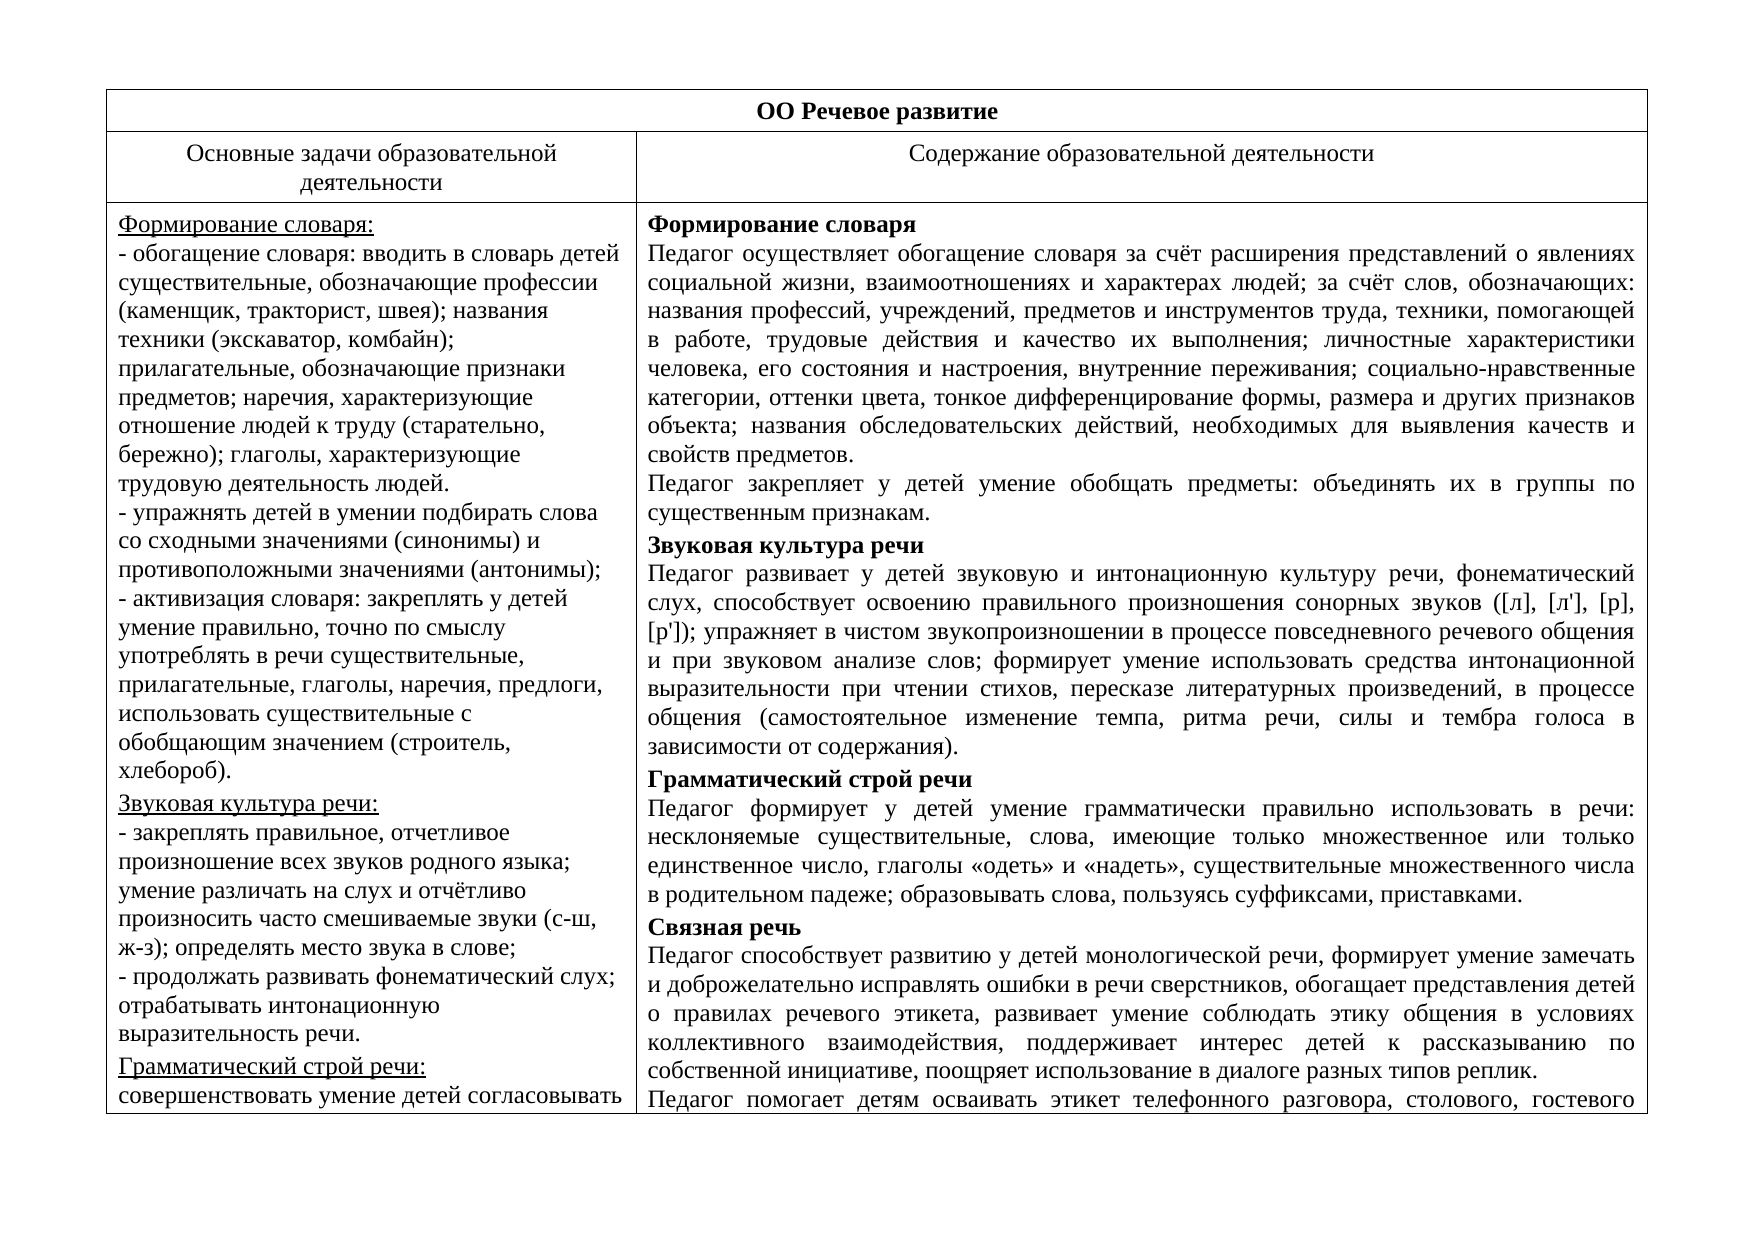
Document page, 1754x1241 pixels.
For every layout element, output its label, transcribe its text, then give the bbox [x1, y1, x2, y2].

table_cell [107, 203, 636, 1113]
table_cell Основные задачи образовательной деятельности [107, 132, 636, 202]
table_header ОО Речевое развитие [107, 90, 1647, 131]
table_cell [637, 203, 1647, 1113]
table_cell Содержание образовательной деятельности [637, 132, 1647, 202]
